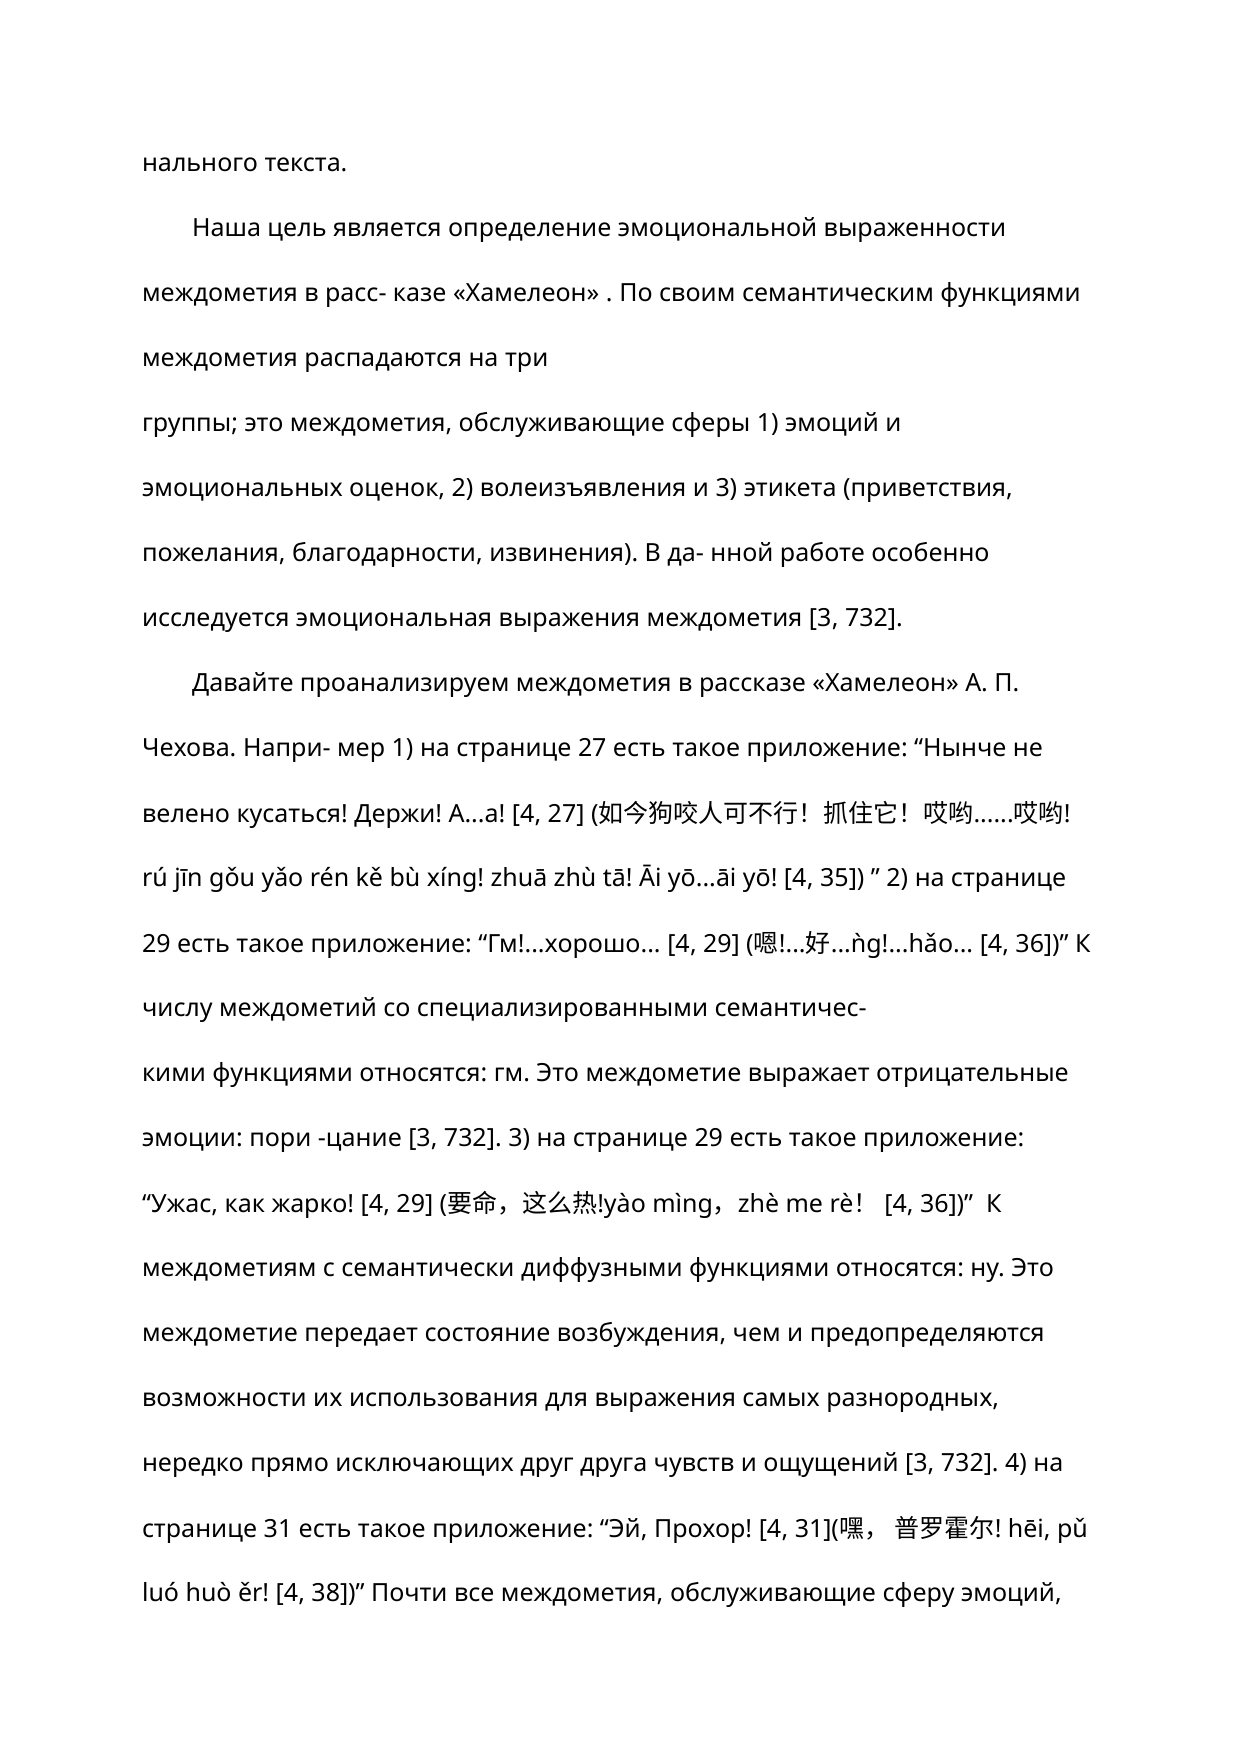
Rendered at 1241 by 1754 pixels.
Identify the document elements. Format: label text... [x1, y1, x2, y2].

text Давайте проанализируем междометия в рассказе «Хамелеон» А. П. Чехова. Напри- мер 1) на странице 27 есть такое приложение: “Нынче не велено кусаться! Держи! А...а! [4, 27] (如今狗咬人可不行！抓住它！哎哟......哎哟! rú jīn gǒu yǎo rén kě bù xíng! zhuā zhù tā! Āi yō...āi yō! [4, 35]) ” 2) на странице 29 есть такое приложение: “Гм!...хорошо... [4, 29] (嗯!...好...ǹg!...hǎo... [4, 36])” К числу междометий со специализированными семантичес- [142, 649, 1098, 1039]
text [142, 1039, 1098, 1624]
text Наша цель является определение эмоциональной выраженности междометия в расс- казе «Хамелеон» . По своим семантическим функциями междометия распадаются на три [142, 194, 1098, 389]
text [142, 129, 1098, 194]
text группы; это междометия, обслуживающие сферы 1) эмоций и эмоциональных оценок, 2) волеизъявления и 3) этикета (приветствия, пожелания, благодарности, извинения). В да- нной работе особенно исследуется эмоциональная выражения междометия [3, 732]. [142, 389, 1098, 649]
